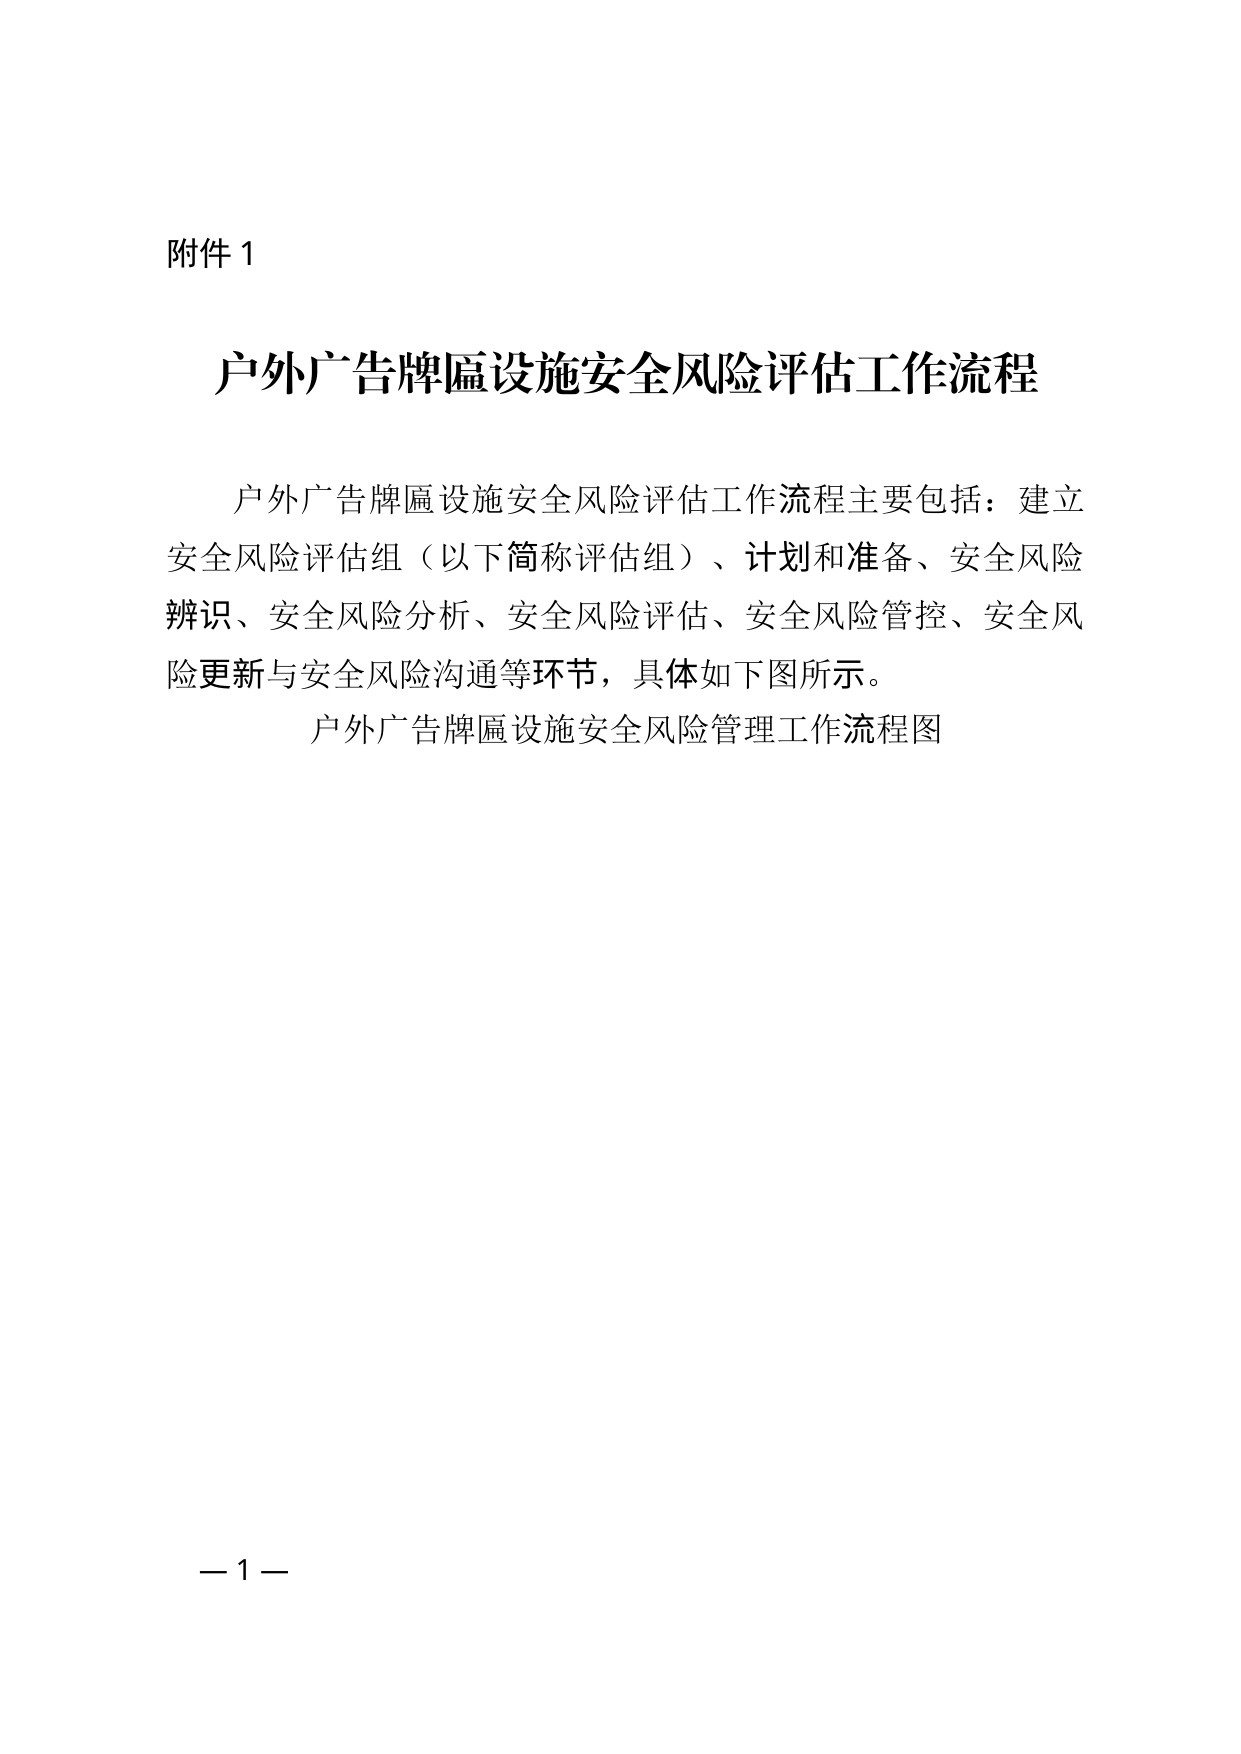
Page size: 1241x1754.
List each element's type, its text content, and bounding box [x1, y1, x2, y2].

text 户外广告牌匾设施安全风险评估工作流程主要包括：建立安全风险评估组（以下简称评估组）、计划和准备、安全风险辨识、安全风险分析、安全风险评估、安全风险管控、安全风险更新与安全风险沟通等环节，具体如下图所示。 [165, 464, 1087, 698]
text 附件1 [165, 218, 1087, 277]
text 户外广告牌匾设施安全风险管理工作流程图 [165, 698, 1087, 752]
text 户外广告牌匾设施安全风险评估工作流程 [165, 339, 1087, 402]
